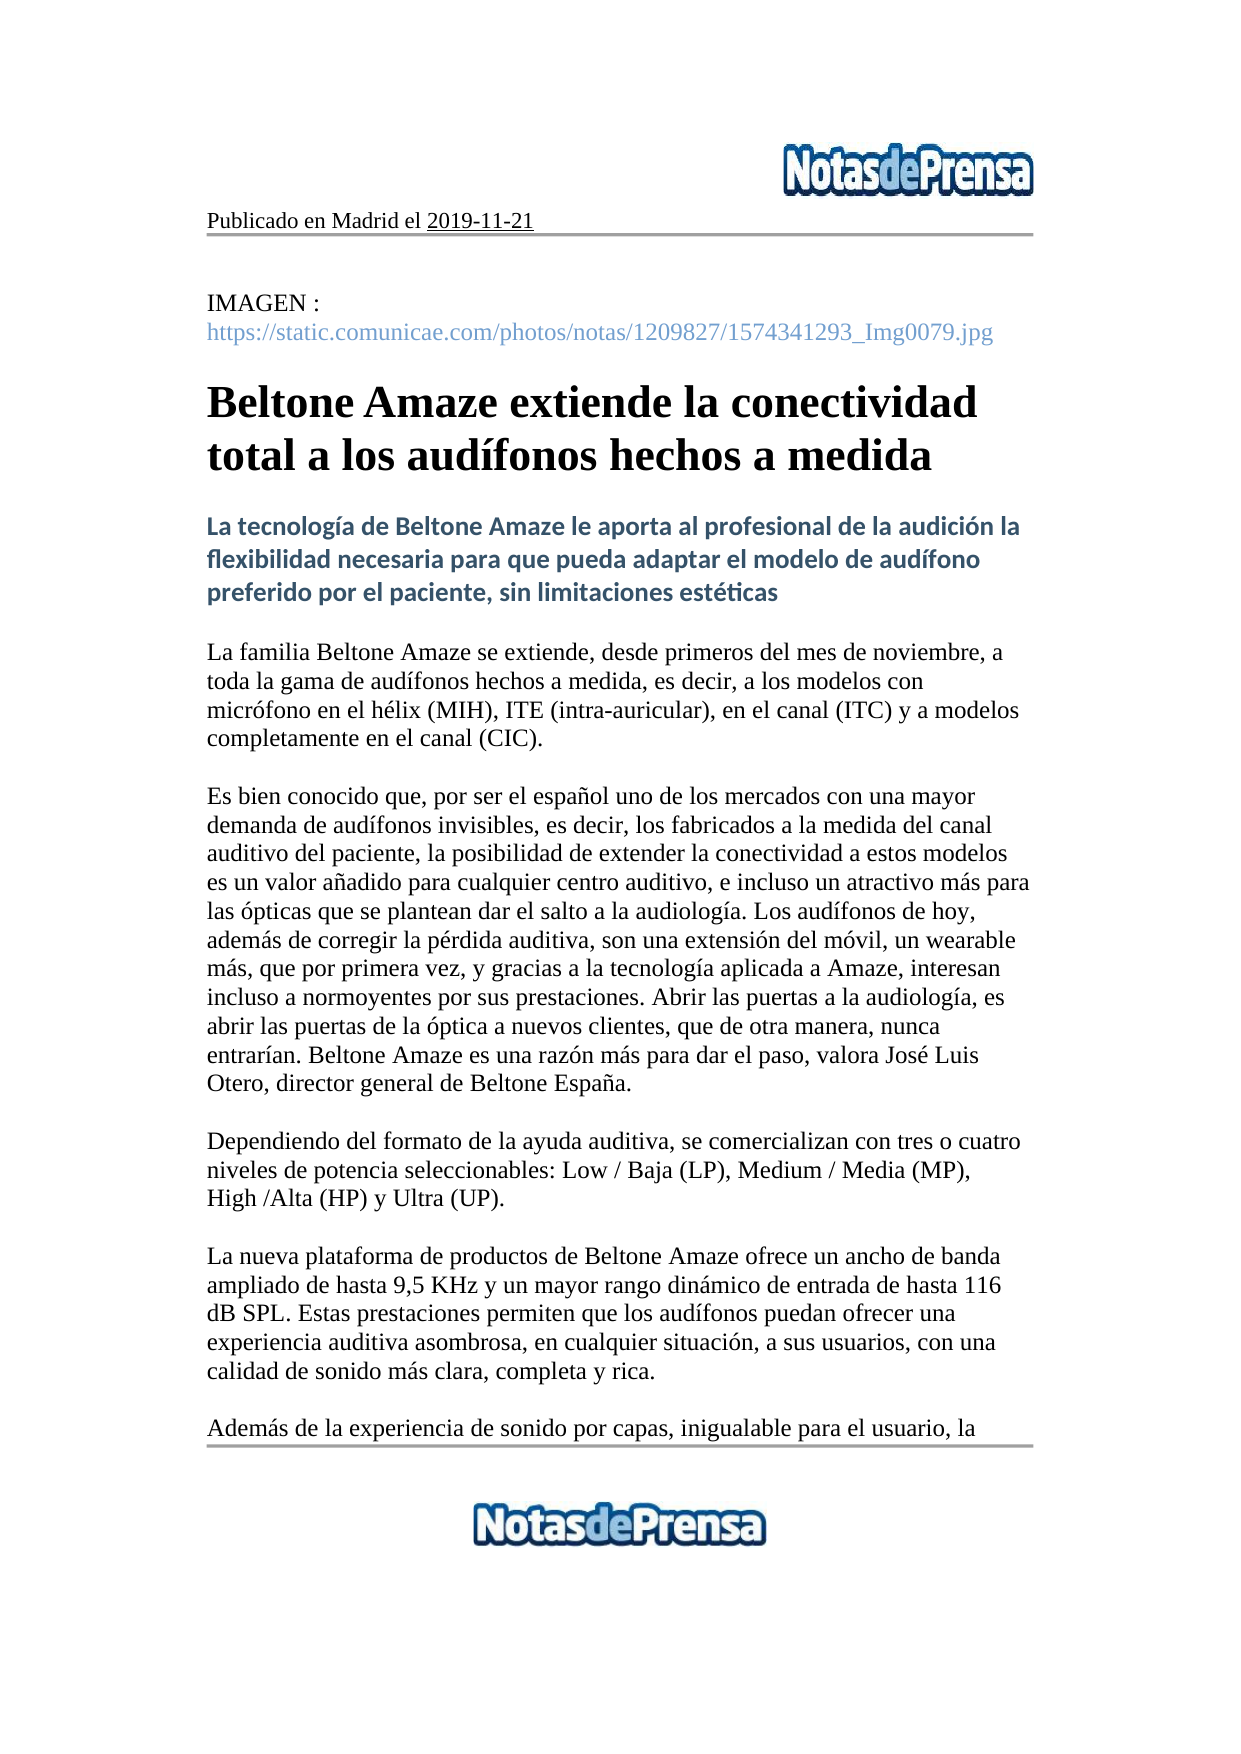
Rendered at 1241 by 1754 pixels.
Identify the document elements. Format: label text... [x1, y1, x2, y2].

picture [783, 142, 1034, 199]
text IMAGEN : https://static.comunicae.com/photos/notas/1209827/1574341293_Img0079.jpg [207, 288, 1033, 346]
subtitle Beltone Amaze extiende la conectividad total a los audífonos hechos a medida [207, 375, 1033, 480]
subtitle La tecnología de Beltone Amaze le aporta al profesional de la audición la flexibilidad necesaria para que pueda adaptar el modelo de audífono preferido por el paciente, sin limitaciones estéticas [207, 509, 1033, 608]
picture [473, 1501, 767, 1548]
